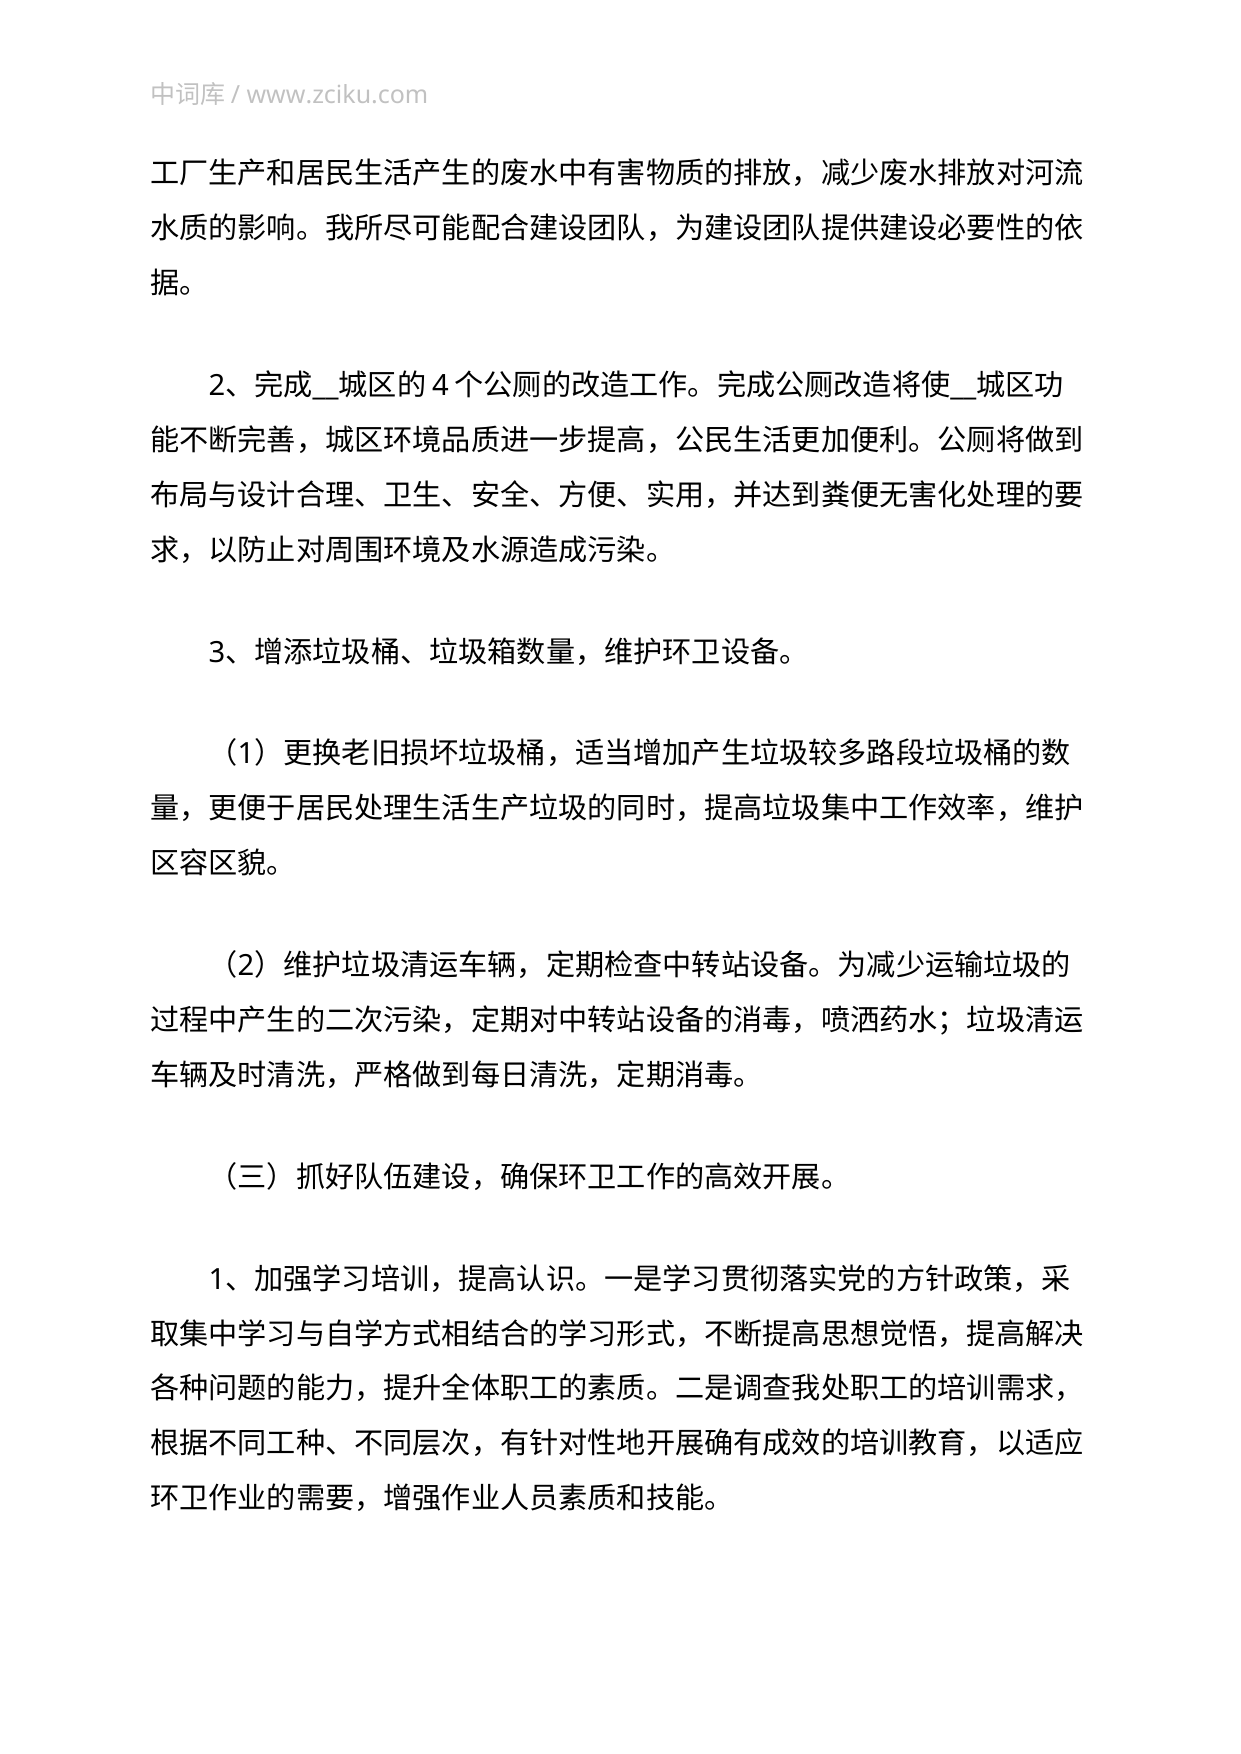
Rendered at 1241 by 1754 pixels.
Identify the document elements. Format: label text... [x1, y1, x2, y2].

text （三）抓好队伍建设，确保环卫工作的高效开展。 [150, 1153, 1090, 1196]
text 1、加强学习培训，提高认识。一是学习贯彻落实党的方针政策，采取集中学习与自学方式相结合的学习形式，不断提高思想觉悟，提高解决各种问题的能力，提升全体职工的素质。二是调查我处职工的培训需求，根据不同工种、不同层次，有针对性地开展确有成效的培训教育，以适应环卫作业的需要，增强作业人员素质和技能。 [150, 1255, 1090, 1517]
text （1）更换老旧损坏垃圾桶，适当增加产生垃圾较多路段垃圾桶的数量，更便于居民处理生活生产垃圾的同时，提高垃圾集中工作效率，维护区容区貌。 [150, 730, 1090, 882]
text 3、增添垃圾桶、垃圾箱数量，维护环卫设备。 [150, 628, 1090, 671]
text 2、完成__城区的4个公厕的改造工作。完成公厕改造将使__城区功能不断完善，城区环境品质进一步提高，公民生活更加便利。公厕将做到布局与设计合理、卫生、安全、方便、实用，并达到粪便无害化处理的要求，以防止对周围环境及水源造成污染。 [150, 362, 1090, 569]
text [150, 150, 1090, 302]
text （2）维护垃圾清运车辆，定期检查中转站设备。为减少运输垃圾的过程中产生的二次污染，定期对中转站设备的消毒，喷洒药水；垃圾清运车辆及时清洗，严格做到每日清洗，定期消毒。 [150, 942, 1090, 1094]
